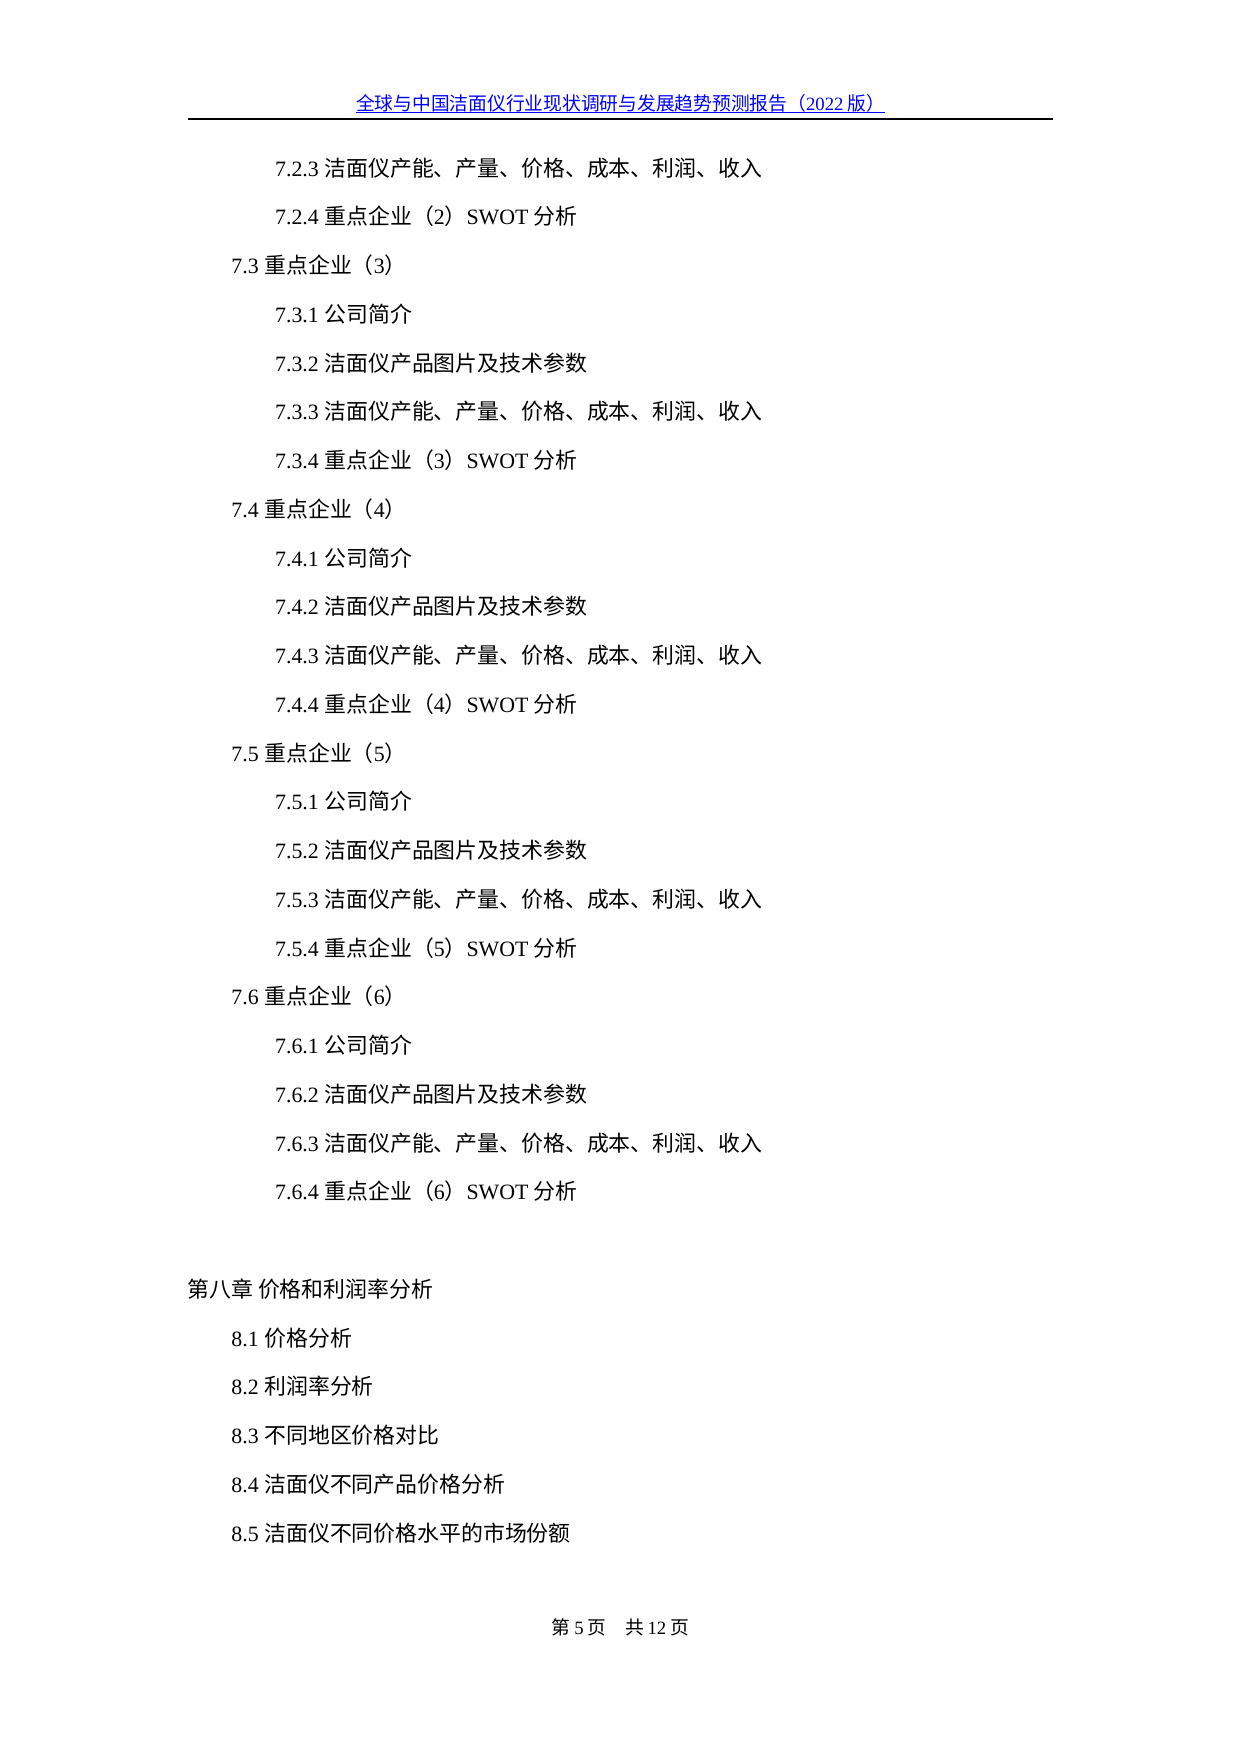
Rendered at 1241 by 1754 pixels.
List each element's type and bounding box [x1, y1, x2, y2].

text [187, 150, 1053, 1548]
